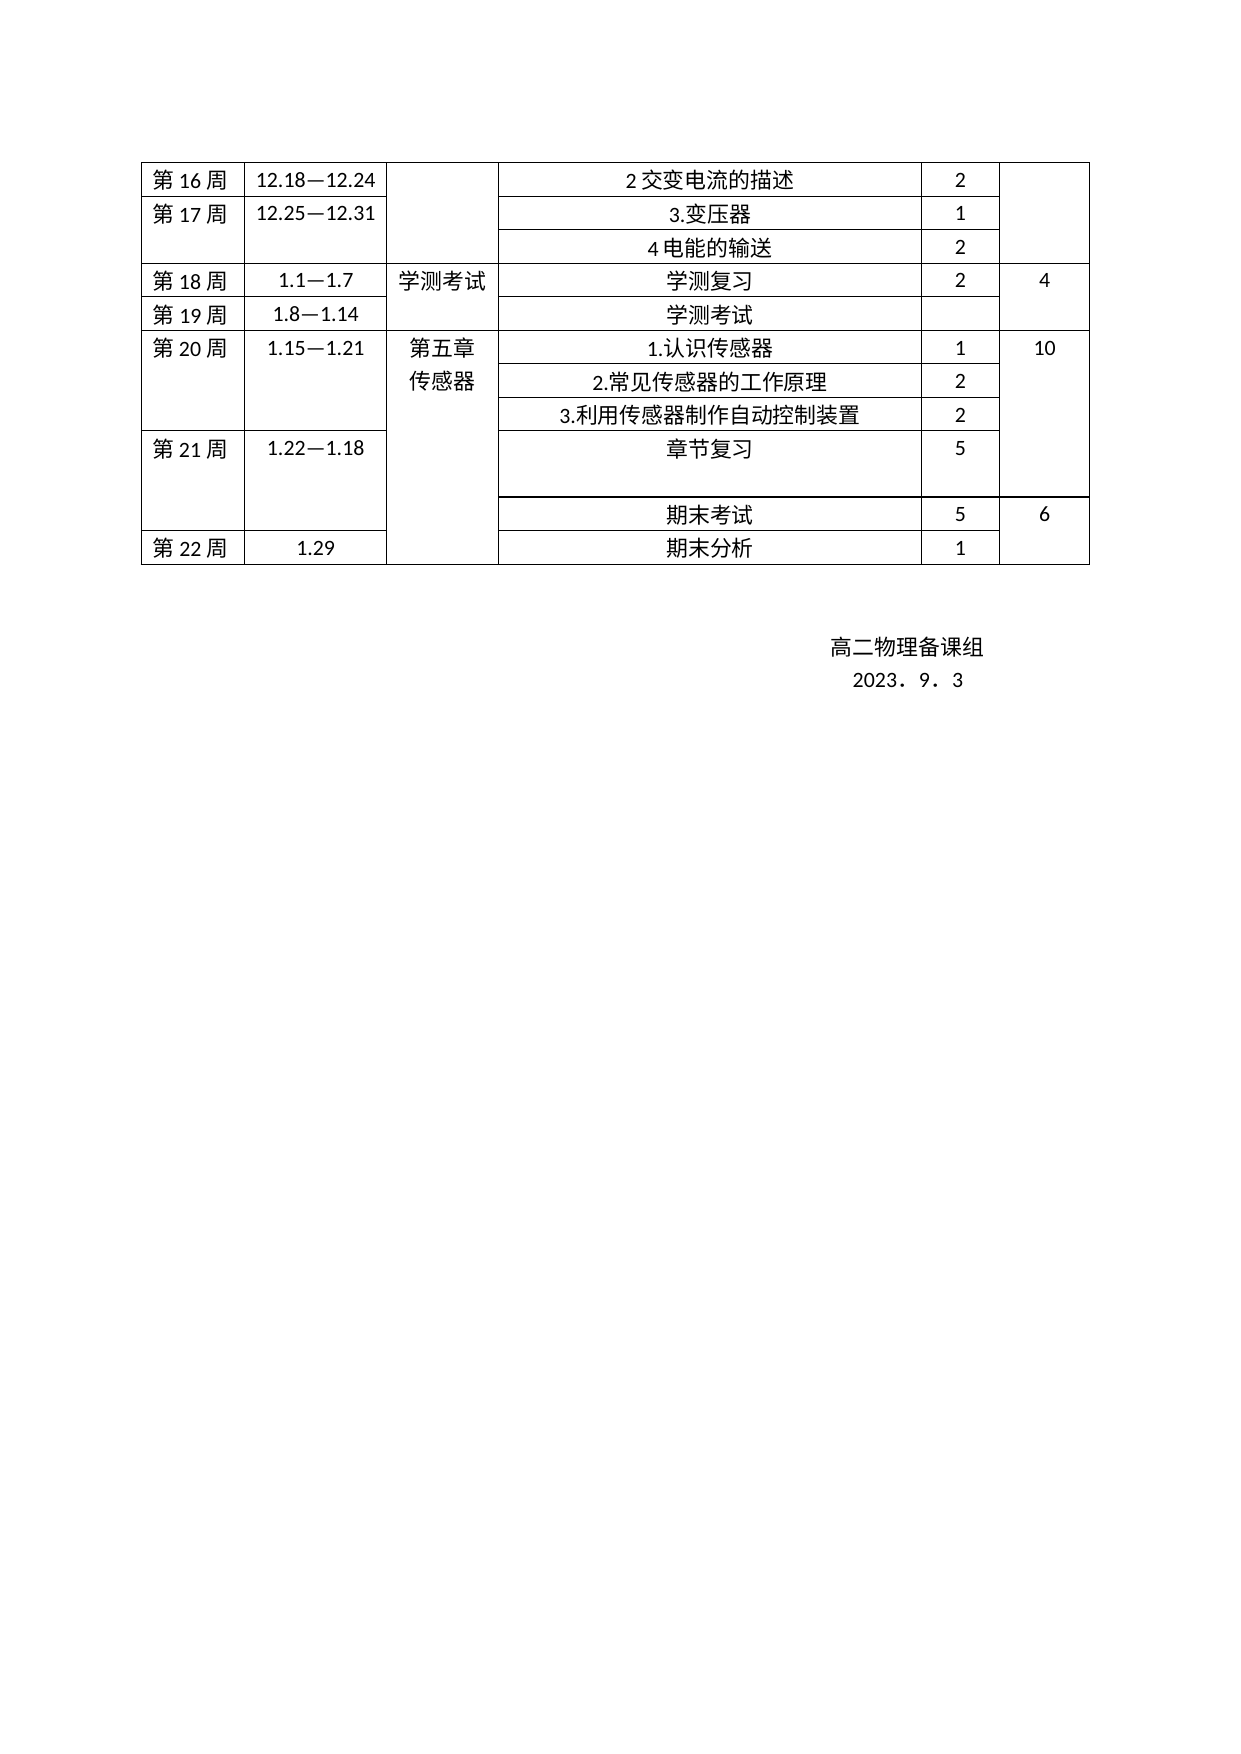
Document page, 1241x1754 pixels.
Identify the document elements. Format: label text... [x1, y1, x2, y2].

table_cell 2 [922, 230, 999, 263]
table_cell 2 [922, 364, 999, 397]
table_cell 第 22周 [142, 531, 244, 563]
table_cell 2 [922, 163, 999, 196]
table_cell 10 [1000, 331, 1089, 496]
table_cell 2.常见传感器的工作原理 [499, 364, 921, 397]
text 高二物理备课组 [152, 629, 1088, 662]
table_cell 2 [922, 398, 999, 430]
table_cell 4电能的输送 [499, 230, 921, 263]
table_cell 1 [922, 531, 999, 563]
table_cell 2 [922, 264, 999, 296]
table_cell 第21 周 [142, 431, 244, 530]
table_cell 6 [1000, 498, 1089, 563]
table_cell 章节复习 [499, 431, 921, 496]
table_cell 1.1—1.7 [245, 264, 386, 296]
table_cell 12.18—12.24 [245, 163, 386, 196]
table_cell 5 [922, 498, 999, 530]
table_cell 1.认识传感器 [499, 331, 921, 363]
table_cell 学测考试 [387, 264, 498, 330]
table_cell 学测考试 [499, 297, 921, 330]
table_cell 期末考试 [499, 498, 921, 530]
table_cell 第20 周 [142, 331, 244, 430]
table_cell 1 [922, 331, 999, 363]
table_cell 3.变压器 [499, 197, 921, 229]
table_cell 1.8—1.14 [245, 297, 386, 330]
table_cell 1.29 [245, 531, 386, 563]
table_cell 1.15—1.21 [245, 331, 386, 430]
table_cell 学测复习 [499, 264, 921, 296]
table_cell 第五章 传感器 [387, 331, 498, 563]
table_cell 1.22—1.18 [245, 431, 386, 530]
table_cell 2交变电流的描述 [499, 163, 921, 196]
table_cell 4 [1000, 264, 1089, 330]
table_cell [922, 297, 999, 330]
table_cell 1 [922, 197, 999, 229]
table_cell 第16 周 [142, 163, 244, 196]
table_cell 7 [1000, 163, 1089, 263]
text 2023．9．3 [152, 662, 1088, 694]
table_cell 3.利用传感器制作自动控制装置 [499, 398, 921, 430]
table_cell 第 19周 [142, 297, 244, 330]
table_cell 期末分析 [499, 531, 921, 563]
table_cell 第18 周 [142, 264, 244, 296]
table_cell 第17 周 [142, 197, 244, 263]
table_cell 5 [922, 431, 999, 496]
table_cell 12.25—12.31 [245, 197, 386, 263]
